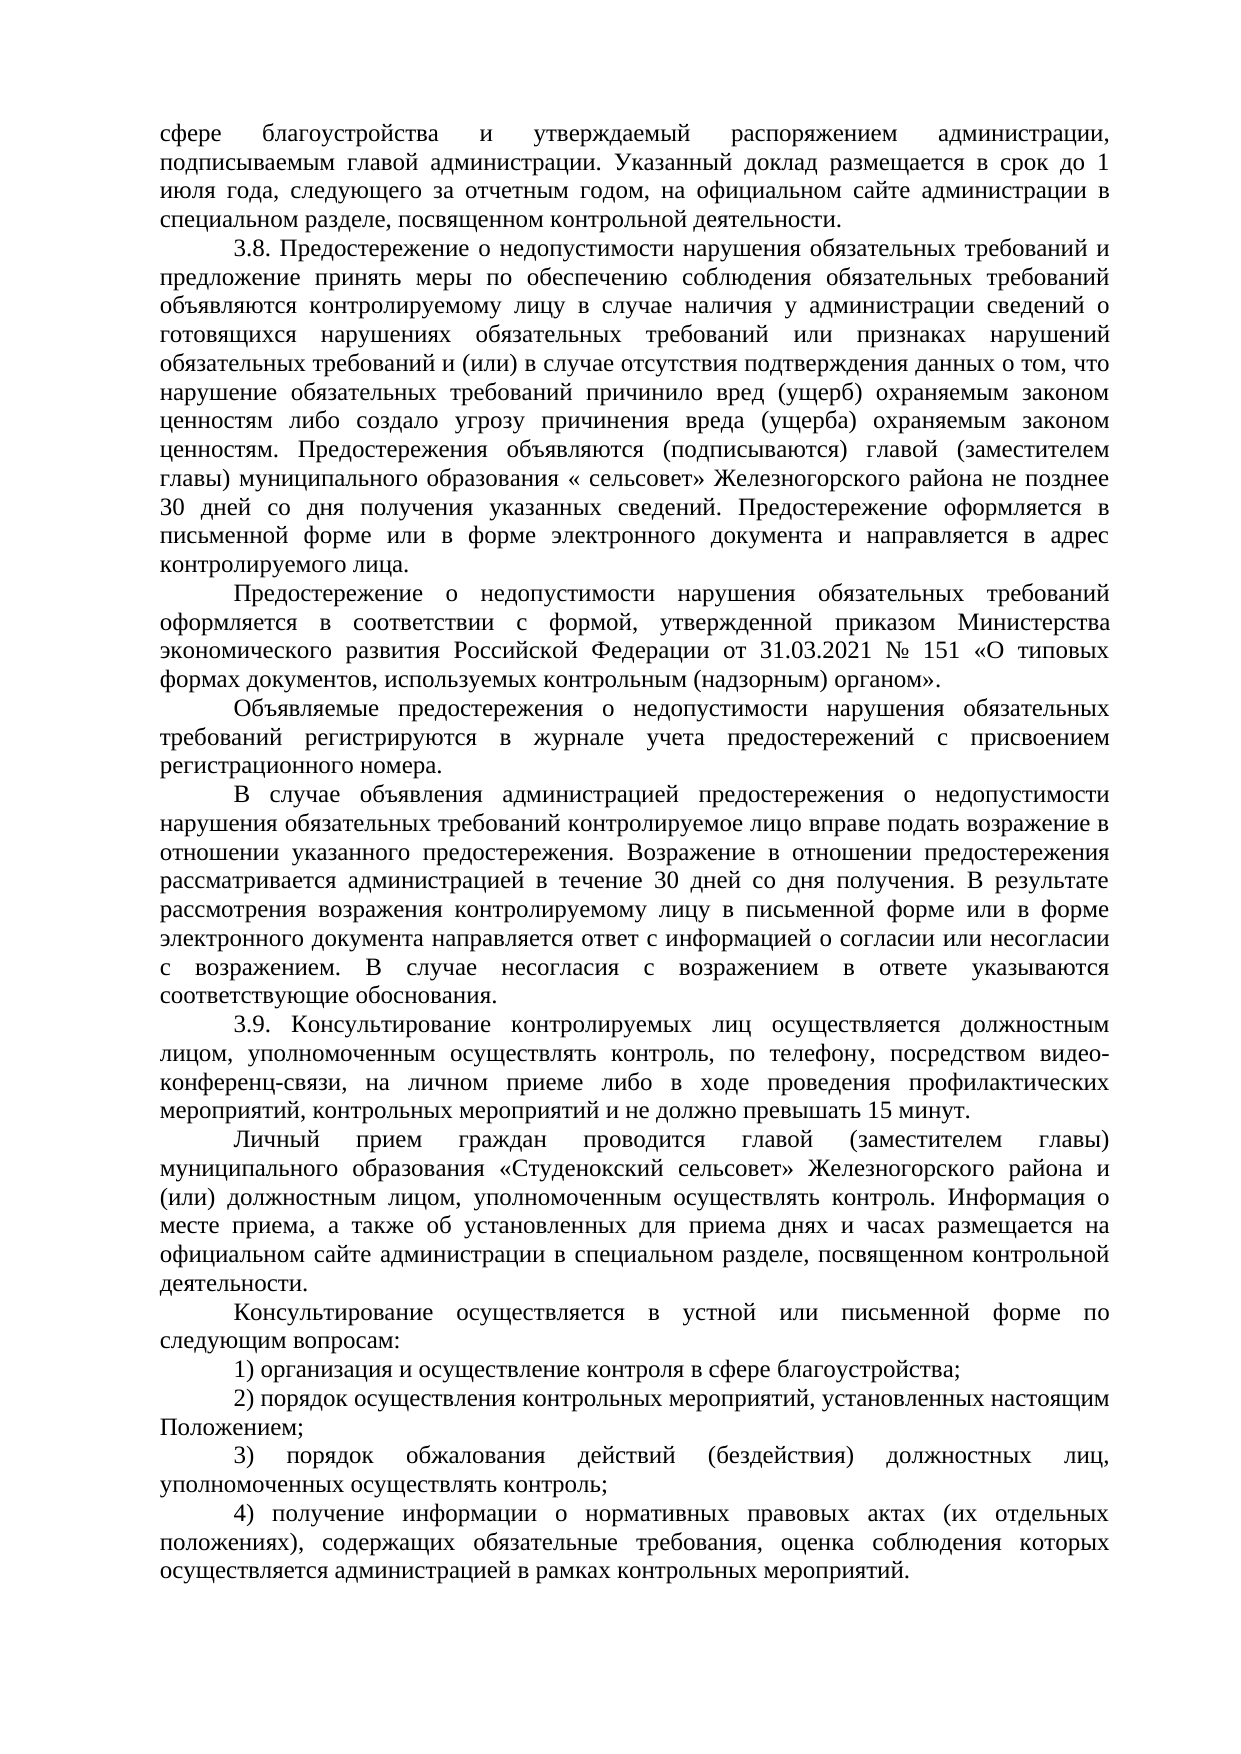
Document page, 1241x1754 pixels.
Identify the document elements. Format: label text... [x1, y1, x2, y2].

text Личный прием граждан проводится главой (заместителем главы) муниципального образования «Студенокский сельсовет» Железногорского района и (или) должностным лицом, уполномоченным осуществлять контроль. Информация о месте приема, а также об установленных для приема днях и часах размещается на официальном сайте администрации в специальном разделе, посвященном контрольной деятельности. [159, 1124, 1110, 1297]
text В случае объявления администрацией предостережения о недопустимости нарушения обязательных требований контролируемое лицо вправе подать возражение в отношении указанного предостережения. Возражение в отношении предостережения рассматривается администрацией в течение 30 дней со дня получения. В результате рассмотрения возражения контролируемому лицу в письменной форме или в форме электронного документа направляется ответ с информацией о согласии или несогласии с возражением. В случае несогласия с возражением в ответе указываются соответствующие обоснования. [159, 779, 1110, 1009]
text 3.8. Предостережение о недопустимости нарушения обязательных требований и предложение принять меры по обеспечению соблюдения обязательных требований объявляются контролируемому лицу в случае наличия у администрации сведений о готовящихся нарушениях обязательных требований или признаках нарушений обязательных требований и (или) в случае отсутствия подтверждения данных о том, что нарушение обязательных требований причинило вред (ущерб) охраняемым законом ценностям либо создало угрозу причинения вреда (ущерба) охраняемым законом ценностям. Предостережения объявляются (подписываются) главой (заместителем главы) муниципального образования « сельсовет» Железногорского района не позднее 30 дней со дня получения указанных сведений. Предостережение оформляется в письменной форме или в форме электронного документа и направляется в адрес контролируемого лица. [159, 233, 1110, 578]
text Предостережение о недопустимости нарушения обязательных требований оформляется в соответствии с формой, утвержденной приказом Министерства экономического развития Российской Федерации от 31.03.2021 № 151 «О типовых формах документов, используемых контрольным (надзорным) органом». [159, 578, 1110, 693]
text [159, 118, 1110, 233]
text 4) получение информации о нормативных правовых актах (их отдельных положениях), содержащих обязательные требования, оценка соблюдения которых осуществляется администрацией в рамках контрольных мероприятий. [159, 1498, 1110, 1584]
text Объявляемые предостережения о недопустимости нарушения обязательных требований регистрируются в журнале учета предостережений с присвоением регистрационного номера. [159, 693, 1110, 779]
text 2) порядок осуществления контрольных мероприятий, установленных настоящим Положением; [159, 1383, 1110, 1441]
text Консультирование осуществляется в устной или письменной форме по следующим вопросам: [159, 1297, 1110, 1354]
text 1) организация и осуществление контроля в сфере благоустройства; [159, 1354, 1110, 1383]
text 3.9. Консультирование контролируемых лиц осуществляется должностным лицом, уполномоченным осуществлять контроль, по телефону, посредством видео-конференц-связи, на личном приеме либо в ходе проведения профилактических мероприятий, контрольных мероприятий и не должно превышать 15 минут. [159, 1009, 1110, 1124]
text 3) порядок обжалования действий (бездействия) должностных лиц, уполномоченных осуществлять контроль; [159, 1441, 1110, 1498]
